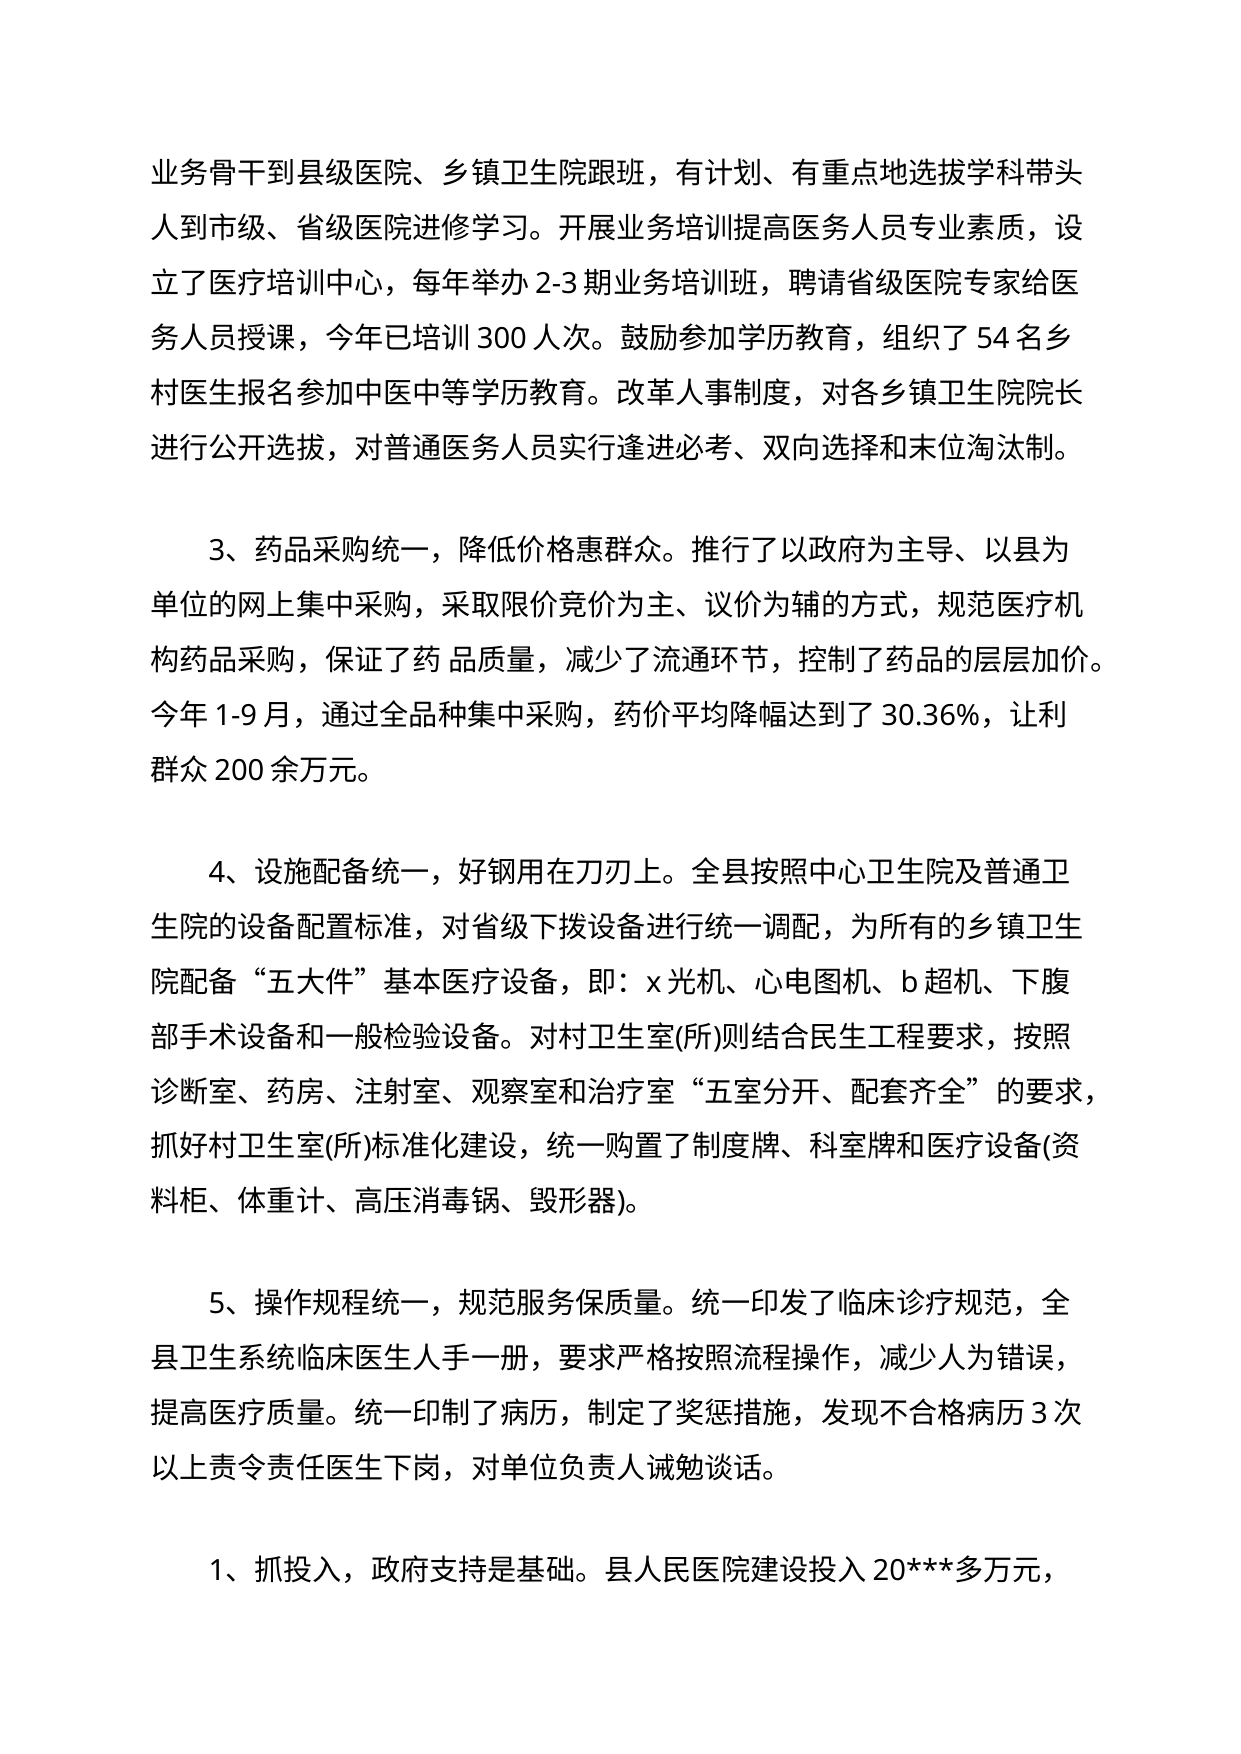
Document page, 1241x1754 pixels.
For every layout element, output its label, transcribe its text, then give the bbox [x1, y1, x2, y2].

text 4、设施配备统一，好钢用在刀刃上。全县按照中心卫生院及普通卫生院的设备配置标准，对省级下拨设备进行统一调配，为所有的乡镇卫生院配备“五大件”基本医疗设备，即：x光机、心电图机、b超机、下腹部手术设备和一般检验设备。对村卫生室(所)则结合民生工程要求，按照诊断室、药房、注射室、观察室和治疗室“五室分开、配套齐全”的要求，抓好村卫生室(所)标准化建设，统一购置了制度牌、科室牌和医疗设备(资料柜、体重计、高压消毒锅、毁形器)。 [150, 848, 1090, 1220]
text 5、操作规程统一，规范服务保质量。统一印发了临床诊疗规范，全县卫生系统临床医生人手一册，要求严格按照流程操作，减少人为错误，提高医疗质量。统一印制了病历，制定了奖惩措施，发现不合格病历3次以上责令责任医生下岗，对单位负责人诫勉谈话。 [150, 1280, 1090, 1487]
text 3、药品采购统一，降低价格惠群众。推行了以政府为主导、以县为单位的网上集中采购，采取限价竞价为主、议价为辅的方式，规范医疗机构药品采购，保证了药 品质量，减少了流通环节，控制了药品的层层加价。今年1-9月，通过全品种集中采购，药价平均降幅达到了30.36%，让利群众200余万元。 [150, 526, 1090, 789]
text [150, 1547, 1090, 1589]
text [150, 150, 1090, 467]
